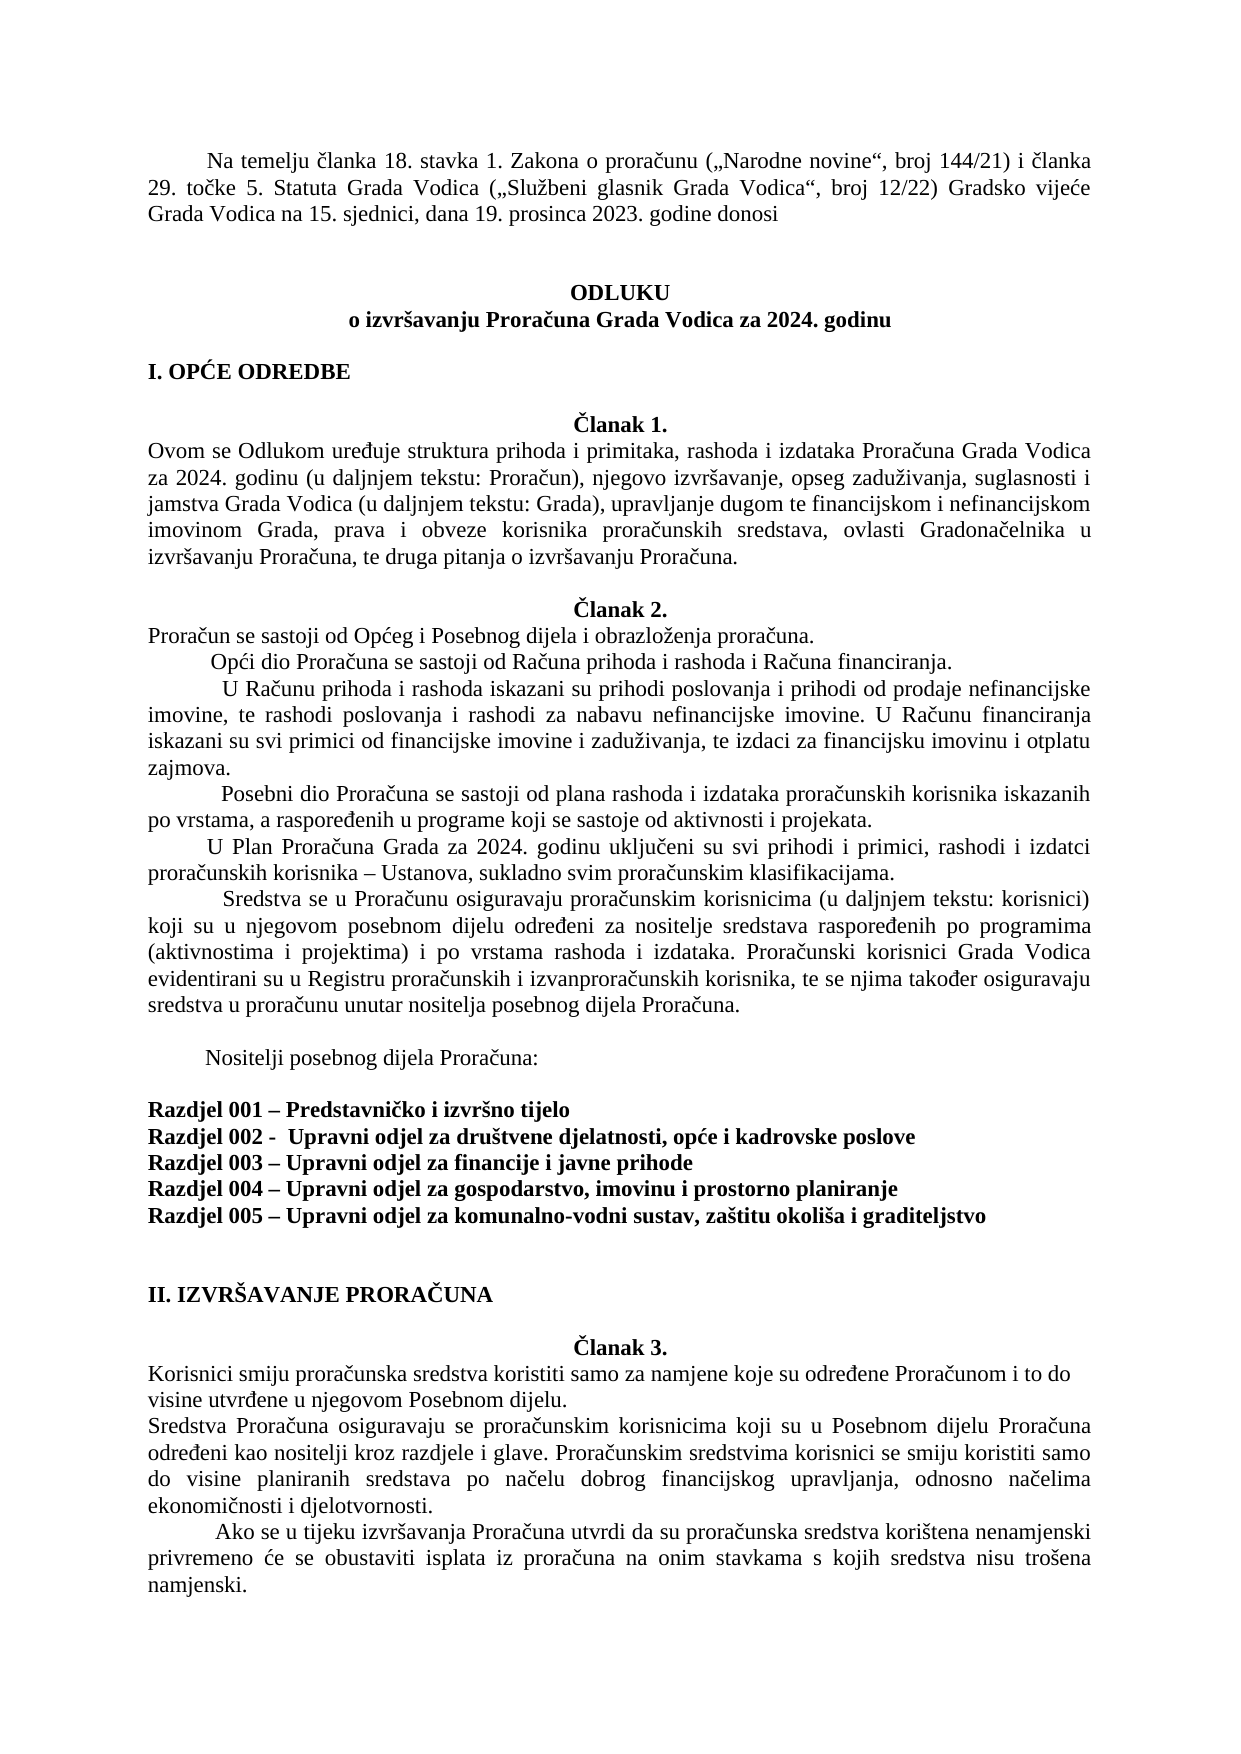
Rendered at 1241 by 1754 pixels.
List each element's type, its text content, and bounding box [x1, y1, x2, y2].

text Posebni dio Proračuna se sastoji od plana rashoda i izdataka proračunskih korisnika iskazanih po vrstama, a raspoređenih u programe koji se sastoje od aktivnosti i projekata. [148, 780, 1093, 833]
text Ovom se Odlukom uređuje struktura prihoda i primitaka, rashoda i izdataka Proračuna Grada Vodica za 2024. godinu (u daljnjem tekstu: Proračun), njegovo izvršavanje, opseg zaduživanja, suglasnosti i jamstva Grada Vodica (u daljnjem tekstu: Grada), upravljanje dugom te financijskom i nefinancijskom imovinom Grada, prava i obveze korisnika proračunskih sredstava, ovlasti Gradonačelnika u izvršavanju Proračuna, te druga pitanja o izvršavanju Proračuna. [148, 437, 1093, 569]
text Razdjel 001 – Predstavničko i izvršno tijelo [148, 1096, 1093, 1123]
text Razdjel 004 – Upravni odjel za gospodarstvo, imovinu i prostorno planiranje [148, 1175, 1093, 1202]
text U Računu prihoda i rashoda iskazani su prihodi poslovanja i prihodi od prodaje nefinancijske imovine, te rashodi poslovanja i rashodi za nabavu nefinancijske imovine. U Računu financiranja iskazani su svi primici od financijske imovine i zaduživanja, te izdaci za financijsku imovinu i otplatu zajmova. [148, 675, 1093, 780]
text Članak 3. [148, 1333, 1093, 1360]
text Sredstva Proračuna osiguravaju se proračunskim korisnicima koji su u Posebnom dijelu Proračuna određeni kao nositelji kroz razdjele i glave. Proračunskim sredstvima korisnici se smiju koristiti samo do visine planiranih sredstava po načelu dobrog financijskog upravljanja, odnosno načelima ekonomičnosti i djelotvornosti. [148, 1413, 1093, 1518]
text Ako se u tijeku izvršavanja Proračuna utvrdi da su proračunska sredstva korištena nenamjenski privremeno će se obustaviti isplata iz proračuna na onim stavkama s kojih sredstva nisu trošena namjenski. [148, 1518, 1093, 1597]
text Opći dio Proračuna se sastoji od Računa prihoda i rashoda i Računa financiranja. [148, 648, 1093, 675]
text U Plan Proračuna Grada za 2024. godinu uključeni su svi prihodi i primici, rashodi i izdatci proračunskih korisnika – Ustanova, sukladno svim proračunskim klasifikacijama. [148, 833, 1093, 886]
text Članak 2. [148, 596, 1093, 622]
text Na temelju članka 18. stavka 1. Zakona o proračunu („Narodne novine“, broj 144/21) i članka 29. točke 5. Statuta Grada Vodica („Službeni glasnik Grada Vodica“, broj 12/22) Gradsko vijeće Grada Vodica na 15. sjednici, dana 19. prosinca 2023. godine donosi [148, 148, 1093, 227]
text II. IZVRŠAVANJE PRORAČUNA [148, 1281, 1093, 1307]
text ODLUKU [148, 279, 1093, 306]
text Razdjel 003 – Upravni odjel za financije i javne prihode [148, 1149, 1093, 1175]
text Razdjel 002 - Upravni odjel za društvene djelatnosti, opće i kadrovske poslove [148, 1123, 1093, 1149]
text Korisnici smiju proračunska sredstva koristiti samo za namjene koje su određene Proračunom i to do visine utvrđene u njegovom Posebnom dijelu. [148, 1360, 1093, 1413]
text Proračun se sastoji od Općeg i Posebnog dijela i obrazloženja proračuna. [148, 622, 1093, 648]
text Sredstva se u Proračunu osiguravaju proračunskim korisnicima (u daljnjem tekstu: korisnici) koji su u njegovom posebnom dijelu određeni za nositelje sredstava raspoređenih po programima (aktivnostima i projektima) i po vrstama rashoda i izdataka. Proračunski korisnici Grada Vodica evidentirani su u Registru proračunskih i izvanproračunskih korisnika, te se njima također osiguravaju sredstva u proračunu unutar nositelja posebnog dijela Proračuna. [148, 886, 1093, 1017]
text Razdjel 005 – Upravni odjel za komunalno-vodni sustav, zaštitu okoliša i graditeljstvo [148, 1202, 1093, 1228]
text Članak 1. [148, 411, 1093, 437]
text o izvršavanju Proračuna Grada Vodica za 2024. godinu [148, 306, 1093, 332]
text Nositelji posebnog dijela Proračuna: [148, 1044, 1093, 1070]
text I. OPĆE ODREDBE [148, 358, 1093, 385]
